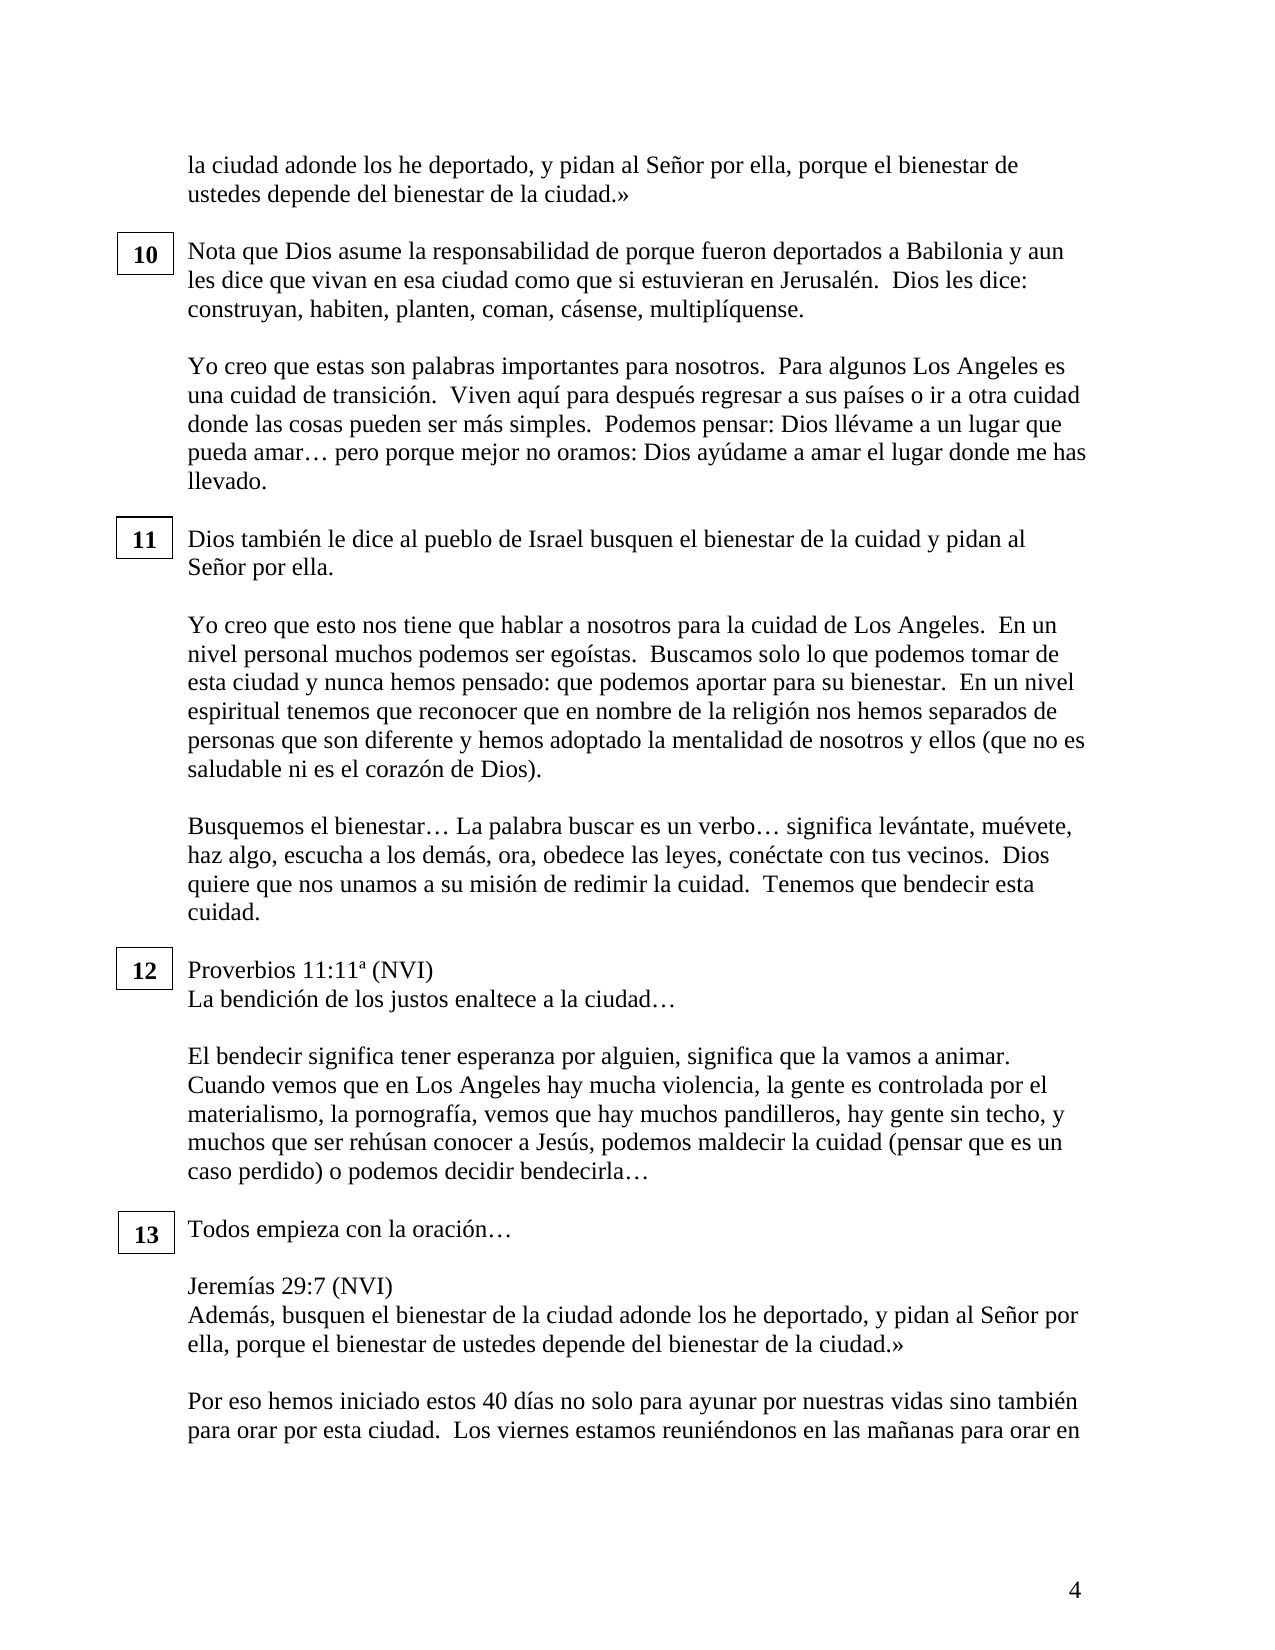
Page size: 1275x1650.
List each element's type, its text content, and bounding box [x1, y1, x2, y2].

text Yo creo que estas son palabras importantes para nosotros. Para algunos Los Angeles es una cuidad de transición. Viven aquí para después regresar a sus países o ir a otra cuidad donde las cosas pueden ser más simples. Podemos pensar: Dios llévame a un lugar que pueda amar… pero porque mejor no oramos: Dios ayúdame a amar el lugar donde me has llevado. [187, 351, 1087, 495]
text Jeremías 29:7 (NVI) Además, busquen el bienestar de la ciudad adonde los he deportado, y pidan al Señor por ella, porque el bienestar de ustedes depende del bienestar de la ciudad.» [187, 1271, 1087, 1357]
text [187, 150, 1087, 207]
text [187, 1386, 1087, 1444]
text Nota que Dios asume la responsabilidad de porque fueron deportados a Babilonia y aun les dice que vivan en esa ciudad como que si estuvieran en Jerusalén. Dios les dice: construyan, habiten, planten, coman, cásense, multiplíquense. [187, 236, 1087, 322]
text Todos empieza con la oración… [187, 1214, 1087, 1242]
text Yo creo que esto nos tiene que hablar a nosotros para la cuidad de Los Angeles. En un nivel personal muchos podemos ser egoístas. Buscamos solo lo que podemos tomar de esta ciudad y nunca hemos pensado: que podemos aportar para su bienestar. En un nivel espiritual tenemos que reconocer que en nombre de la religión nos hemos separados de personas que son diferente y hemos adoptado la mentalidad de nosotros y ellos (que no es saludable ni es el corazón de Dios). [187, 610, 1087, 782]
text Dios también le dice al pueblo de Israel busquen el bienestar de la cuidad y pidan al Señor por ella. [187, 524, 1087, 581]
text Busquemos el bienestar… La palabra buscar es un verbo… significa levántate, muévete, haz algo, escucha a los demás, ora, obedece las leyes, conéctate con tus vecinos. Dios quiere que nos unamos a su misión de redimir la cuidad. Tenemos que bendecir esta cuidad. [187, 811, 1087, 926]
text Proverbios 11:11ª (NVI) La bendición de los justos enaltece a la ciudad… [187, 955, 1087, 1012]
text El bendecir significa tener esperanza por alguien, significa que la vamos a animar. Cuando vemos que en Los Angeles hay mucha violencia, la gente es controlada por el materialismo, la pornografía, vemos que hay muchos pandilleros, hay gente sin techo, y muchos que ser rehúsan conocer a Jesús, podemos maldecir la cuidad (pensar que es un caso perdido) o podemos decidir bendecirla… [187, 1041, 1087, 1185]
